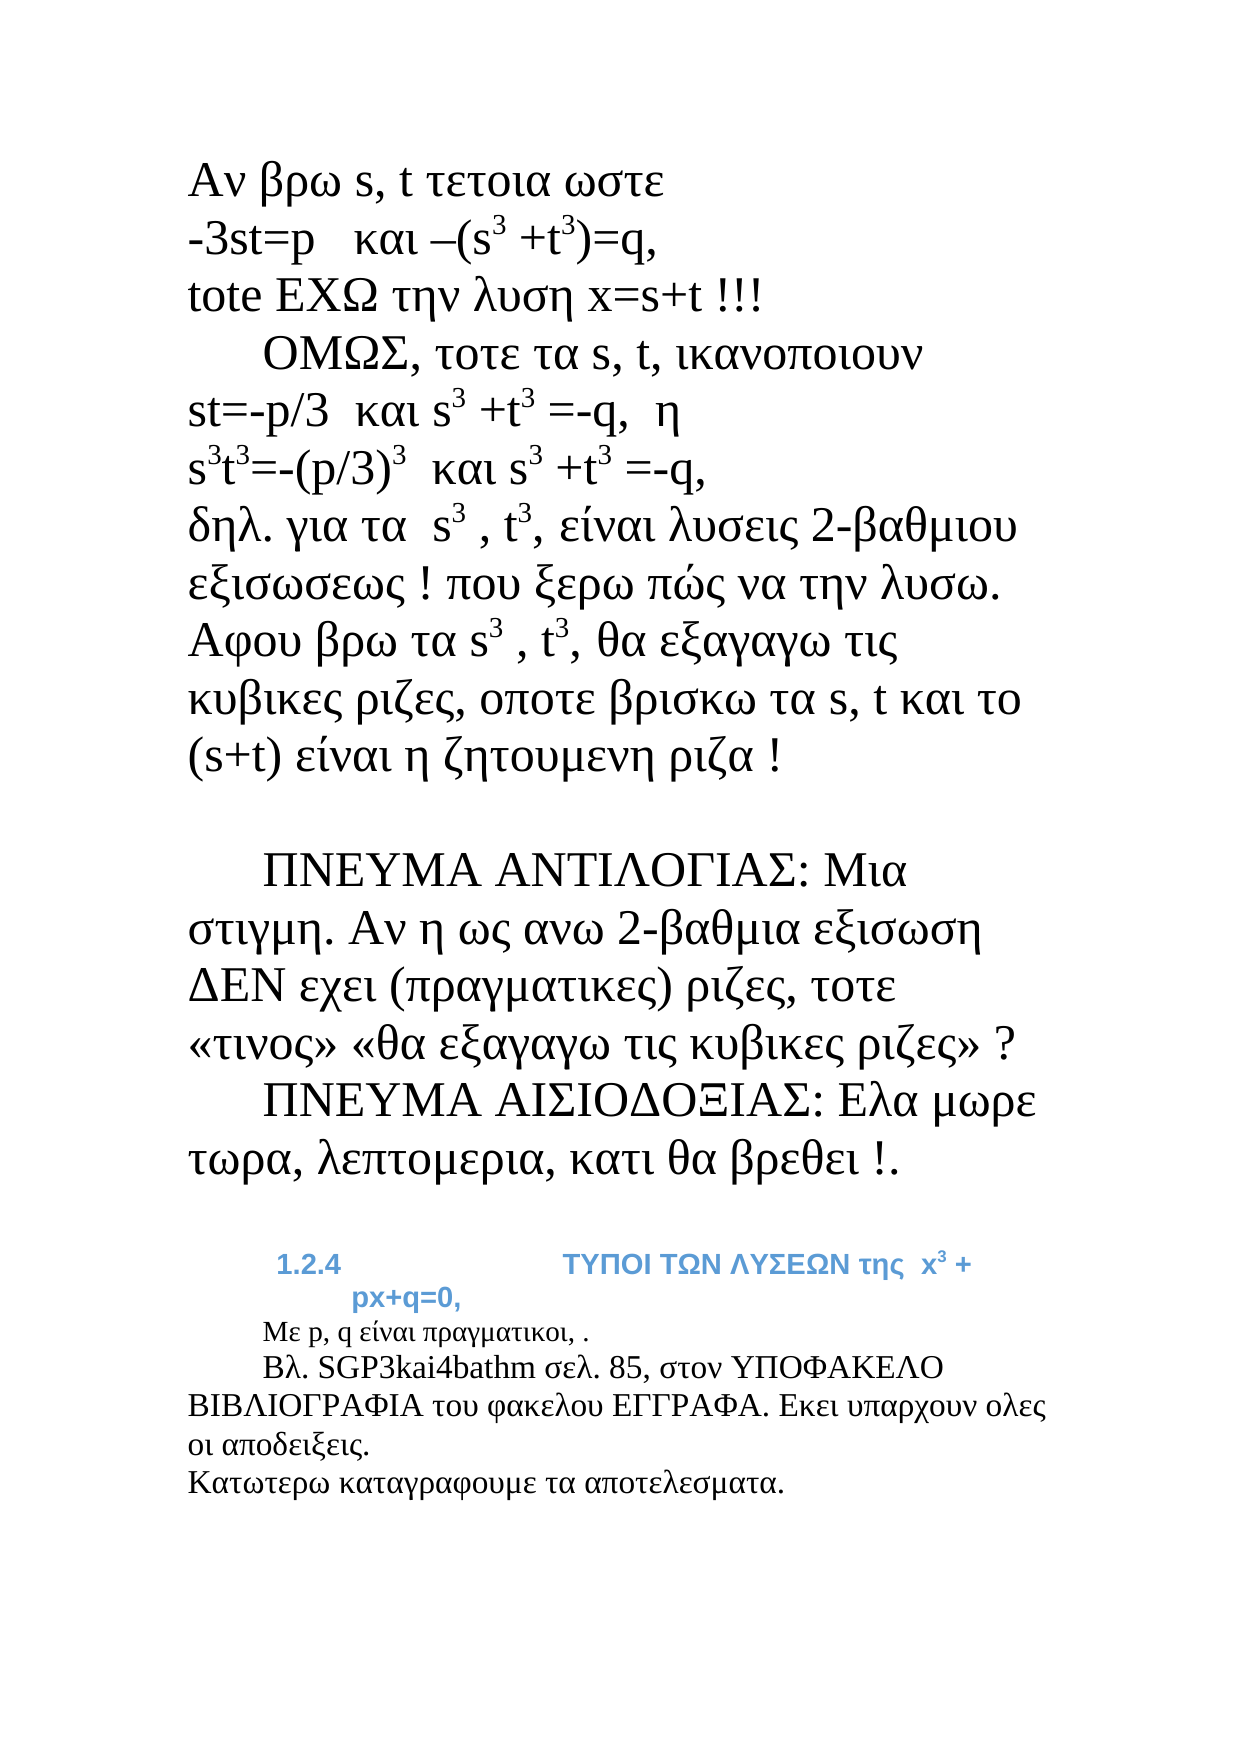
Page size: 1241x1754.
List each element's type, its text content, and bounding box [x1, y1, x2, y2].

text s3t3=-(p/3)3 και s3 +t3 =-q, [187, 437, 1053, 495]
text ΠΝΕΥΜΑ ΑΙΣΙΟΔΟΞΙΑΣ: Ελα μωρε τωρα, λεπτομερια, κατι θα βρεθει !. [187, 1070, 1053, 1185]
text -3st=p και –(s3 +t3)=q, [187, 207, 1053, 265]
text Με p, q είναι πραγματικοι, . [187, 1314, 1053, 1347]
text st=-p/3 και s3 +t3 =-q, η [187, 380, 1053, 437]
text Αφου βρω τα s3 , t3, θα εξαγαγω τις κυβικες ριζες, οποτε βρισκω τα s, t και το (s+t) είναι η ζητουμενη ριζα ! [187, 610, 1053, 782]
text tote EXΩ την λυση x=s+t !!! [187, 265, 1053, 322]
text Αν βρω s, t τετοια ωστε [187, 150, 1053, 207]
text ΟΜΩΣ, τοτε τα s, t, ικανοποιουν [187, 322, 1053, 380]
text Κατωτερω καταγραφουμε τα αποτελεσματα. [187, 1462, 1053, 1501]
text ΠΝΕΥΜΑ ΑΝΤΙΛΟΓΙΑΣ: Μια στιγμη. Αν η ως ανω 2-βαθμια εξισωση ΔΕΝ εχει (πραγματικες) ριζες, τοτε «τινος» «θα εξαγαγω τις κυβικες ριζες» ? [187, 840, 1053, 1070]
text Βλ. SGP3kai4bathm σελ. 85, στον ΥΠΟΦΑΚΕΛΟ ΒΙΒΛΙΟΓΡΑΦΙΑ του φακελου ΕΓΓΡΑΦΑ. Εκει υπαρχουν ολες οι αποδειξεις. [187, 1347, 1053, 1462]
subtitle ΤΥΠΟΙ ΤΩΝ ΛΥΣΕΩΝ της x3 + px+q=0, [276, 1247, 1053, 1314]
text δηλ. για τα s3 , t3, είναι λυσεις 2-βαθμιου εξισωσεως ! που ξερω πώς να την λυσω. [187, 495, 1053, 610]
